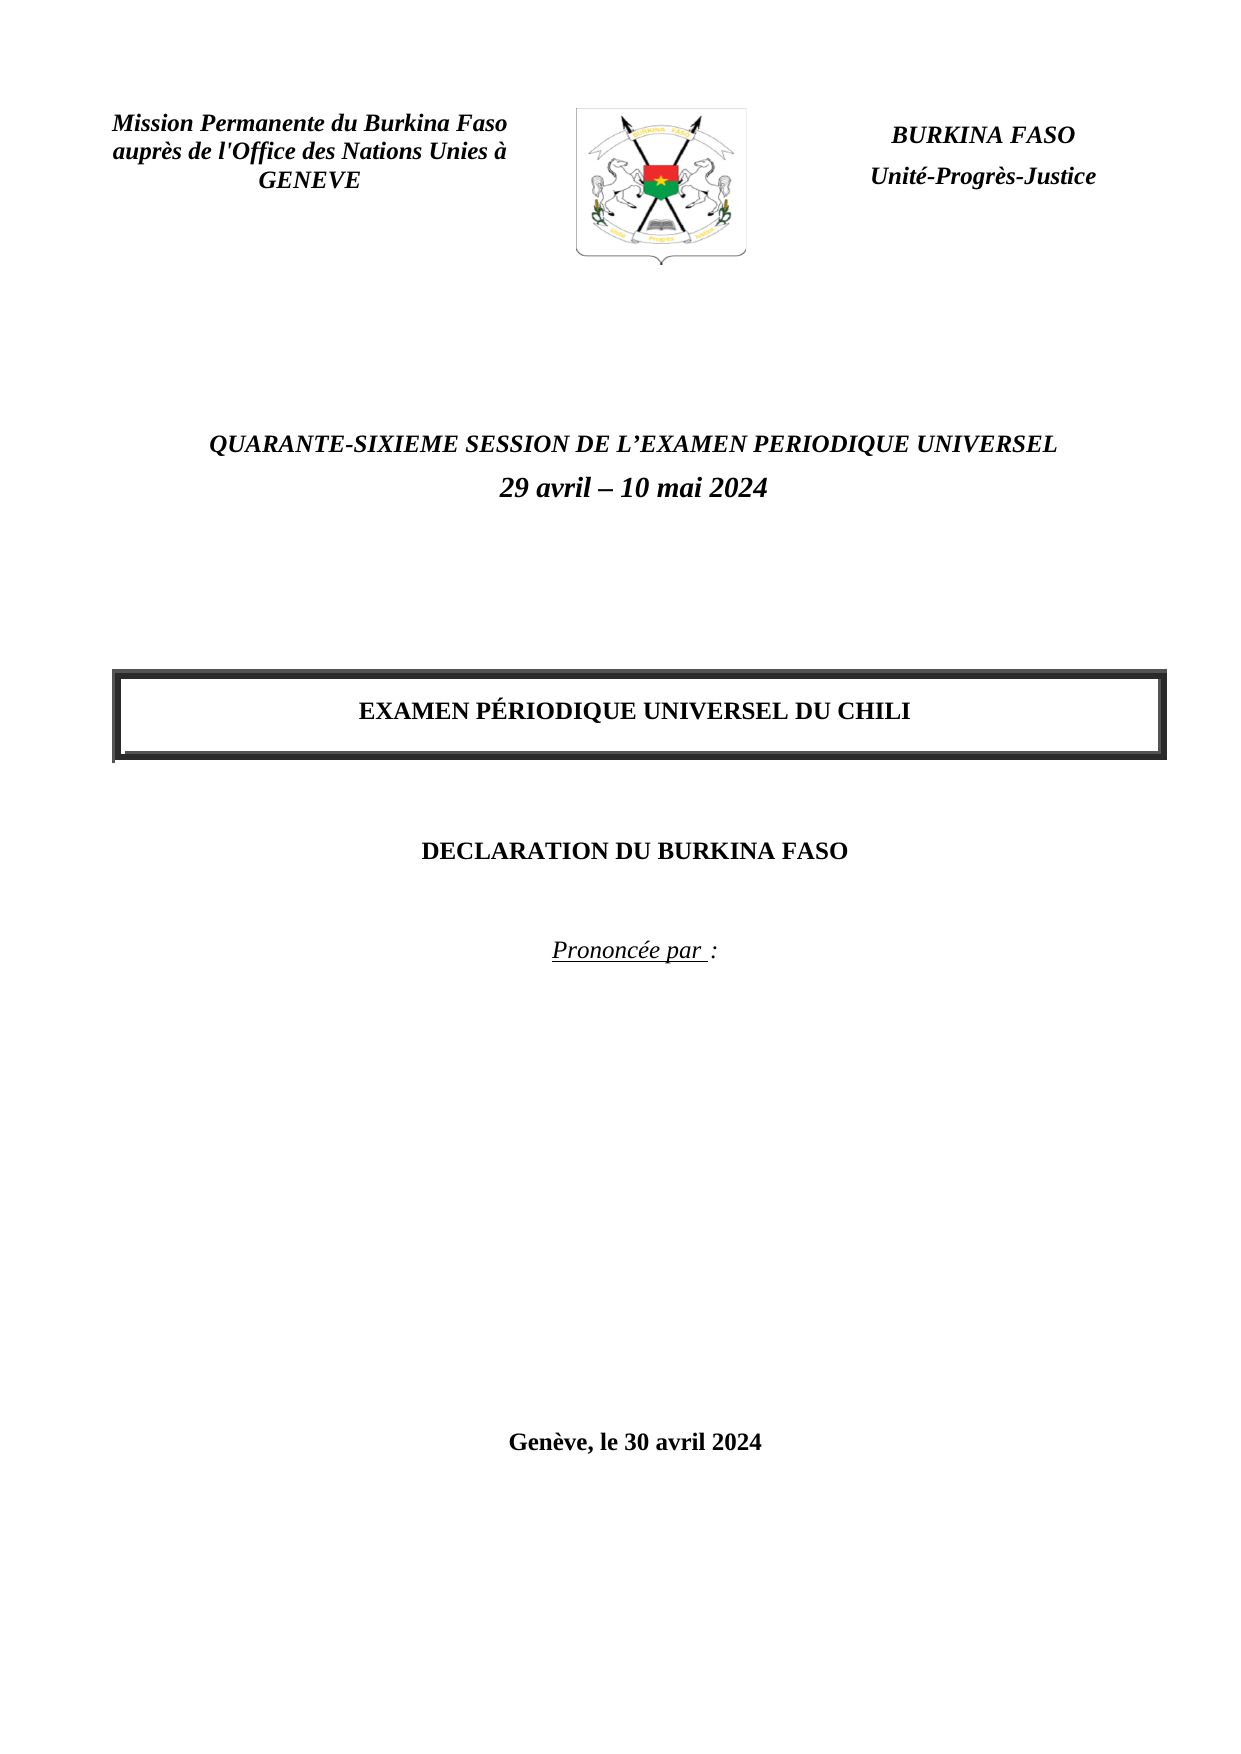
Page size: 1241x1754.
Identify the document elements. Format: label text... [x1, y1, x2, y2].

text Prononcée par : [133, 936, 1137, 964]
text Genève, le 30 avril 2024 [133, 1427, 1137, 1456]
text QUARANTE-SIXIEME SESSION DE L’EXAMEN PERIODIQUE UNIVERSEL [133, 429, 1137, 458]
table_header [549, 108, 773, 286]
table_header Mission Permanente du Burkina Faso auprès de l'Office des Nations Unies à GENEVE [73, 108, 548, 286]
picture [575, 107, 747, 265]
table_header BURKINA FASO Unité-Progrès-Justice [773, 108, 1196, 286]
text DECLARATION DU BURKINA FASO [133, 836, 1137, 865]
text 29 avril – 10 mai 2024 [133, 470, 1137, 504]
text EXAMEN PÉRIODIQUE UNIVERSEL DU CHILI [125, 682, 1158, 725]
